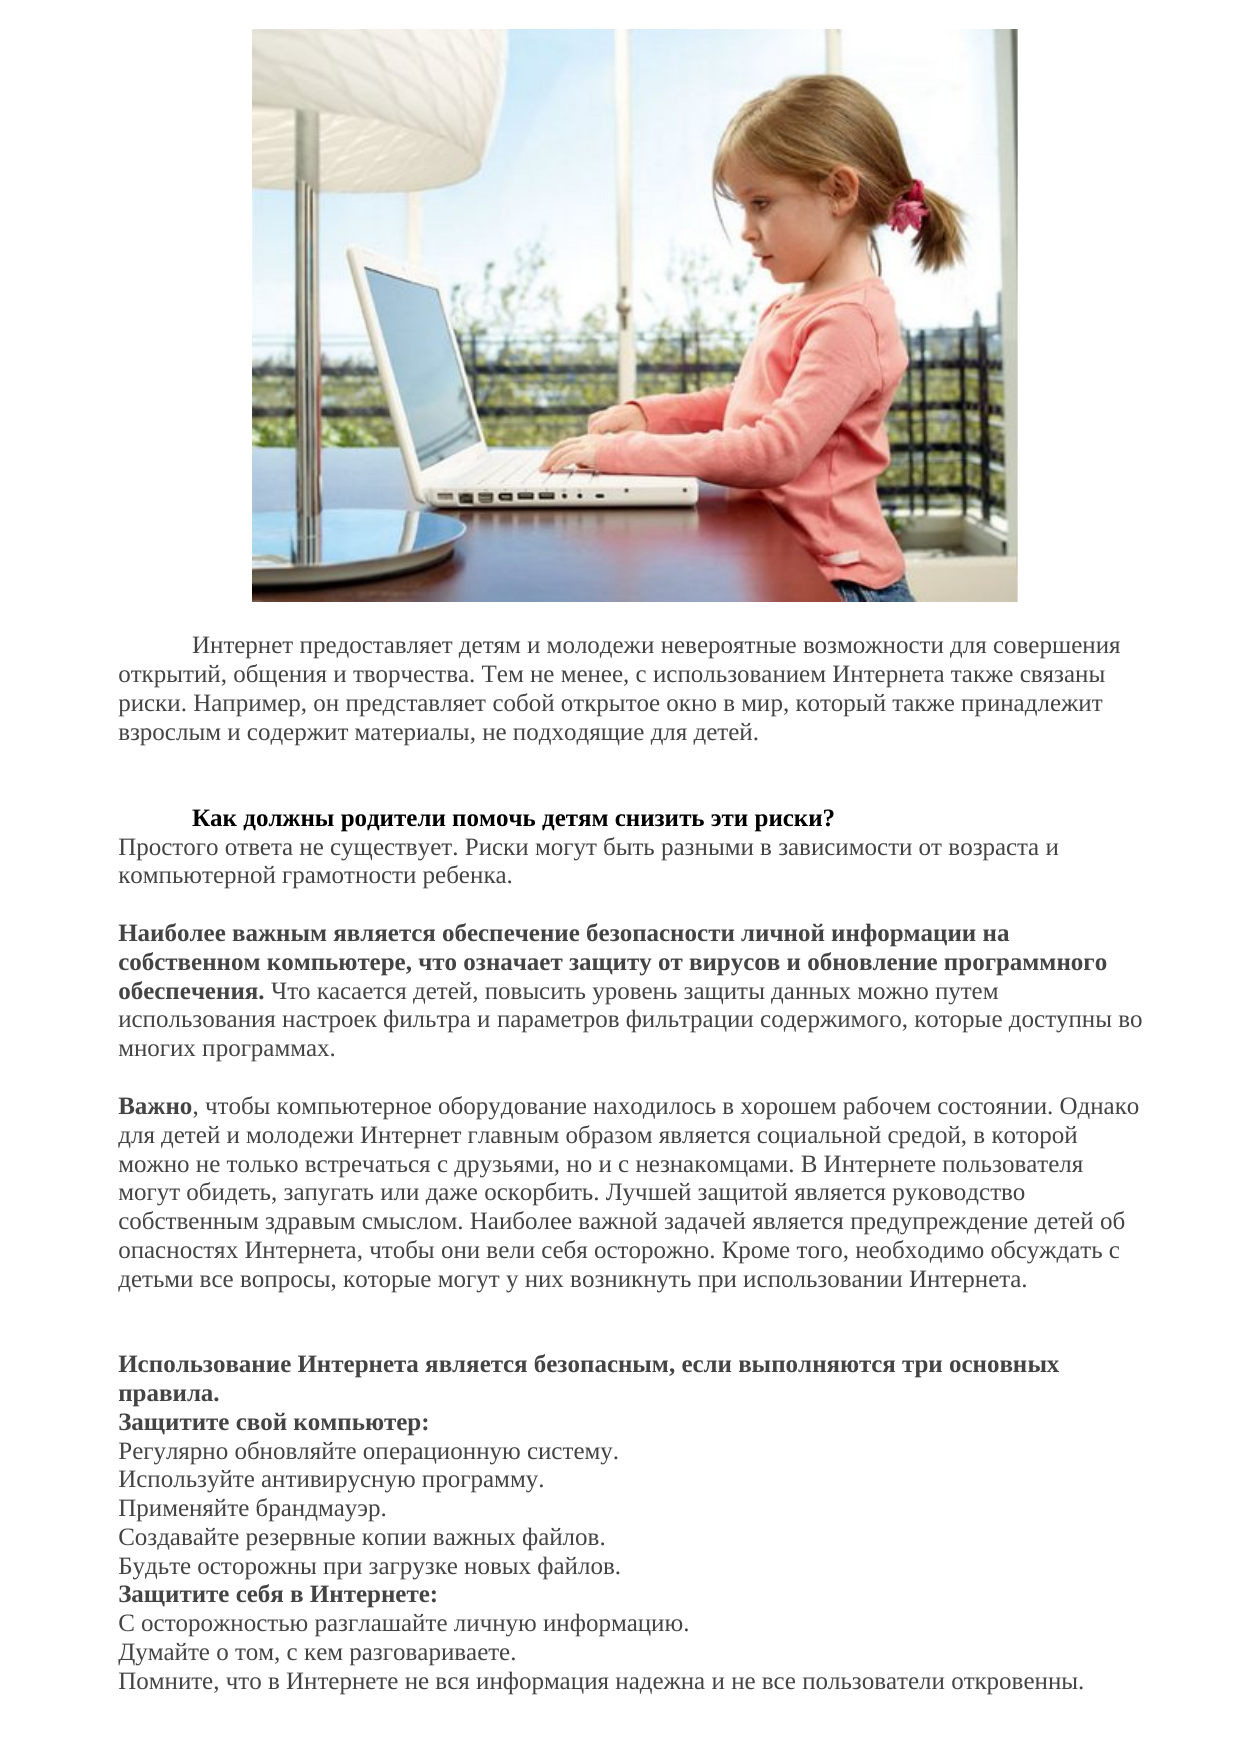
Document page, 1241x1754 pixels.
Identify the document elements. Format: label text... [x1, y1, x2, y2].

text Как должны родители помочь детям снизить эти риски? Простого ответа не существует. Риски могут быть разными в зависимости от возраста и компьютерной грамотности ребенка. [118, 803, 1152, 889]
text Важно, чтобы компьютерное оборудование находилось в хорошем рабочем состоянии. Однако для детей и молодежи Интернет главным образом является социальной средой, в которой можно не только встречаться с друзьями, но и с незнакомцами. В Интернете пользователя могут обидеть, запугать или даже оскорбить. Лучшей защитой является руководство собственным здравым смыслом. Наиболее важной задачей является предупреждение детей об опасностях Интернета, чтобы они вели себя осторожно. Кроме того, необходимо обсуждать с детьми все вопросы, которые могут у них возникнуть при использовании Интернета. [118, 1091, 1152, 1320]
picture [252, 29, 1018, 602]
text Наиболее важным является обеспечение безопасности личной информации на собственном компьютере, что означает защиту от вирусов и обновление программного обеспечения. Что касается детей, повысить уровень защиты данных можно путем использования настроек фильтра и параметров фильтрации содержимого, которые доступны во многих программах. [118, 918, 1152, 1062]
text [118, 1349, 1152, 1694]
text Интернет предоставляет детям и молодежи невероятные возможности для совершения открытий, общения и творчества. Тем не менее, с использованием Интернета также связаны риски. Например, он представляет собой открытое окно в мир, который также принадлежит взрослым и содержит материалы, не подходящие для детей. [118, 631, 1152, 774]
